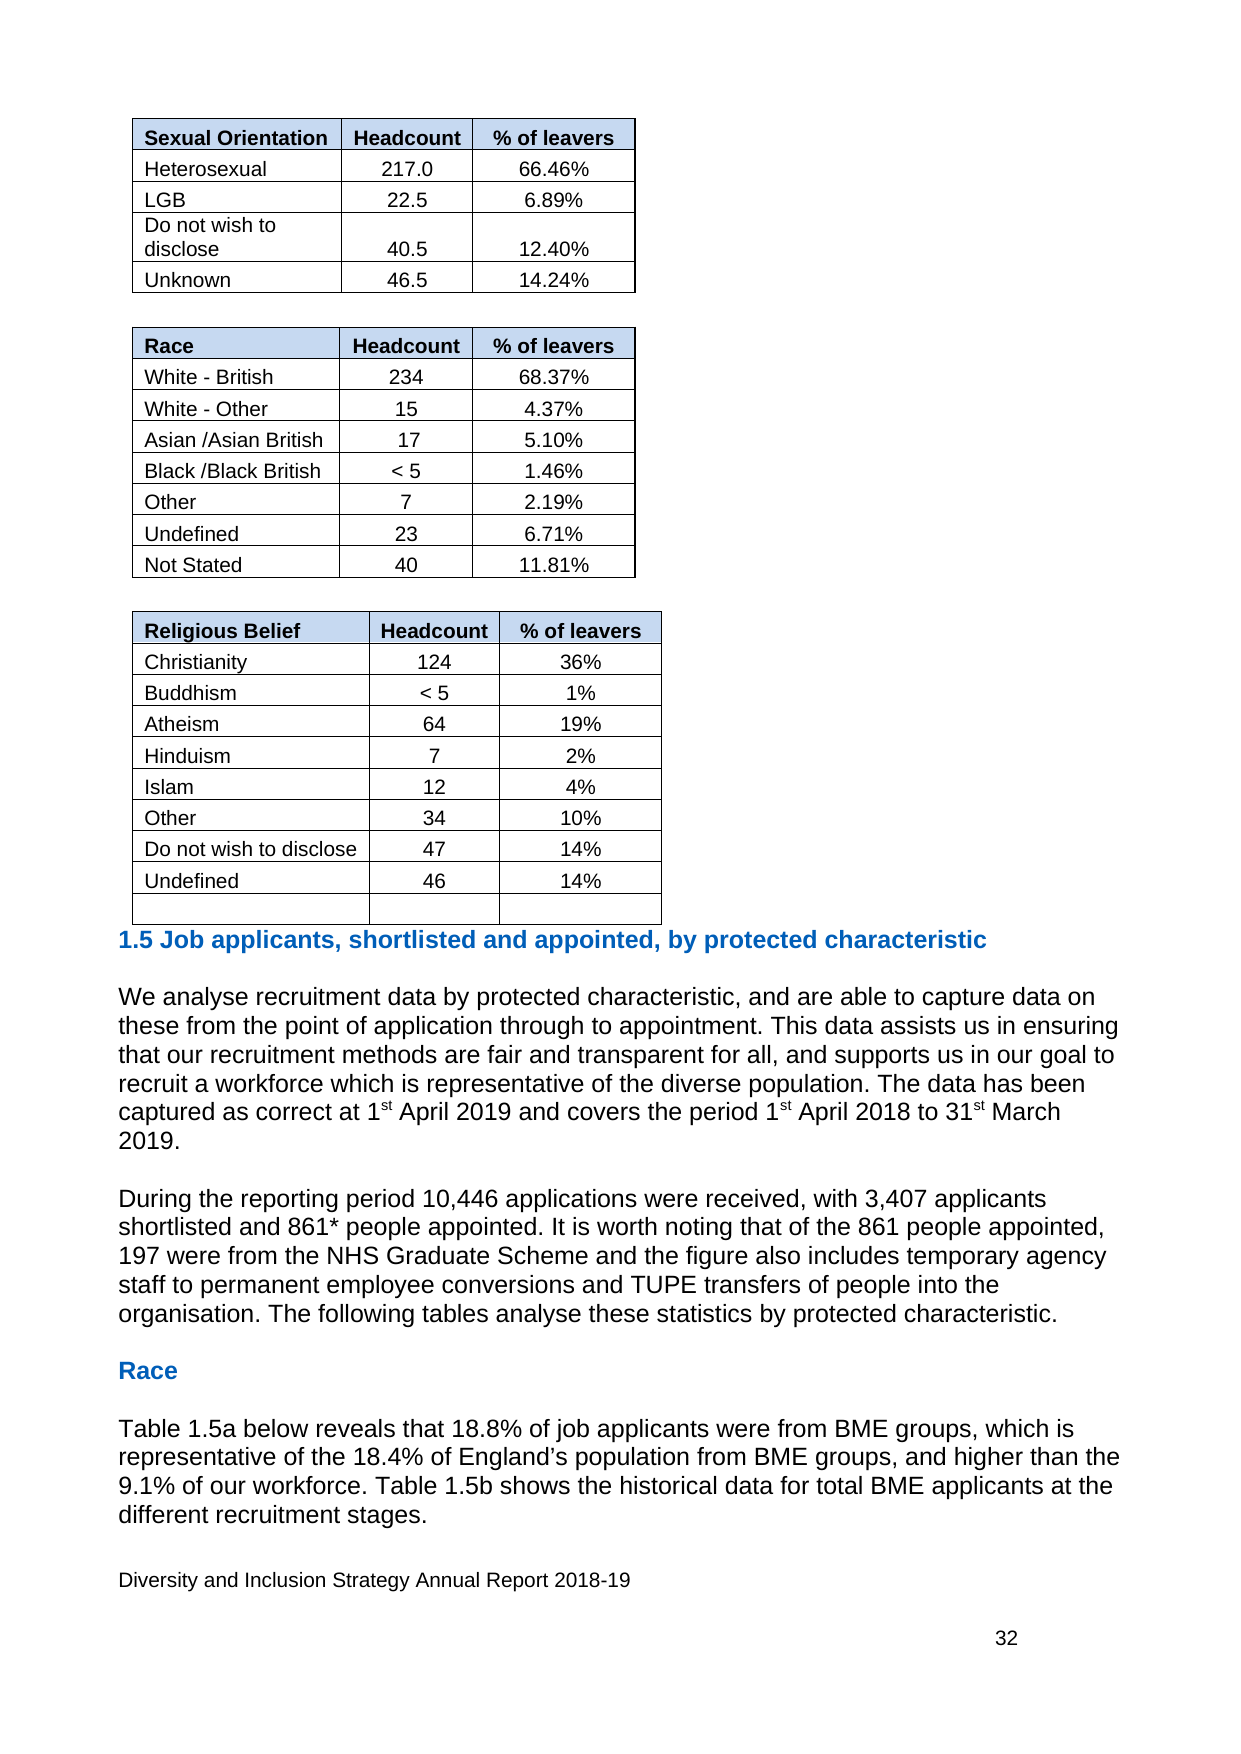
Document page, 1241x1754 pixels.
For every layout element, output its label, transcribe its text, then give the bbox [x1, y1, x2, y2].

table_cell 19% [500, 706, 661, 736]
table_cell 2% [500, 737, 661, 767]
table_header Headcount [340, 328, 472, 358]
table_cell 4.37% [473, 390, 634, 420]
table_cell Unknown [133, 262, 341, 292]
table_cell 34 [370, 800, 499, 830]
table_cell 1% [500, 675, 661, 705]
table_cell Asian /Asian British [133, 421, 339, 452]
table_header Race [133, 328, 339, 358]
table_cell Not Stated [133, 546, 339, 577]
table_cell Other [133, 484, 339, 514]
table_cell 40.5 [342, 213, 472, 261]
table_cell 2.19% [473, 484, 634, 514]
table_cell Undefined [133, 862, 369, 892]
table_cell White - Other [133, 390, 339, 420]
table_header Headcount [370, 612, 499, 642]
text Race [118, 1356, 1122, 1385]
text During the reporting period 10,446 applications were received, with 3,407 applicants shortlisted and 861* people appointed. It is worth noting that of the 861 people appointed, 197 were from the NHS Graduate Scheme and the figure also includes temporary agency staff to permanent employee conversions and TUPE transfers of people into the organisation. The following tables analyse these statistics by protected characteristic. [118, 1183, 1122, 1327]
table_cell [133, 894, 369, 924]
table_header Sexual Orientation [133, 119, 341, 149]
table_cell Buddhism [133, 675, 369, 705]
table_cell 66.46% [473, 150, 634, 181]
table_cell 47 [370, 831, 499, 861]
table_cell 46.5 [342, 262, 472, 292]
table_header Headcount [342, 119, 472, 149]
table_cell 12.40% [473, 213, 634, 261]
table_cell Undefined [133, 515, 339, 545]
table_cell 64 [370, 706, 499, 736]
table_cell 234 [340, 359, 472, 389]
table_cell Do not wish to disclose [133, 213, 341, 261]
table_cell White - British [133, 359, 339, 389]
table_header Religious Belief [133, 612, 369, 642]
table_cell [500, 894, 661, 924]
table_cell 68.37% [473, 359, 634, 389]
text We analyse recruitment data by protected characteristic, and are able to capture data on these from the point of application through to appointment. This data assists us in ensuring that our recruitment methods are fair and transparent for all, and supports us in our goal to recruit a workforce which is representative of the diverse population. The data has been captured as correct at 1st April 2019 and covers the period 1st April 2018 to 31st March 2019. [118, 982, 1122, 1155]
table_cell < 5 [370, 675, 499, 705]
table_cell Atheism [133, 706, 369, 736]
table_cell [370, 894, 499, 924]
table_cell 40 [340, 546, 472, 577]
table_cell 36% [500, 644, 661, 674]
table_cell 14% [500, 831, 661, 861]
table_cell 12 [370, 769, 499, 799]
table_cell 1.46% [473, 453, 634, 483]
table_header % of leavers [473, 328, 634, 358]
table_header % of leavers [500, 612, 661, 642]
table_cell Black /Black British [133, 453, 339, 483]
table_cell Islam [133, 769, 369, 799]
table_cell Other [133, 800, 369, 830]
text 1.5 Job applicants, shortlisted and appointed, by protected characteristic [118, 925, 1122, 953]
table_cell 6.89% [473, 182, 634, 212]
table_cell 4% [500, 769, 661, 799]
table_cell 5.10% [473, 421, 634, 452]
table_cell 17 [340, 421, 472, 452]
table_cell LGB [133, 182, 341, 212]
table_cell 14.24% [473, 262, 634, 292]
table_cell 7 [340, 484, 472, 514]
table_cell 22.5 [342, 182, 472, 212]
table_cell 46 [370, 862, 499, 892]
table_cell 14% [500, 862, 661, 892]
table_cell 23 [340, 515, 472, 545]
table_cell 217.0 [342, 150, 472, 181]
table_cell 7 [370, 737, 499, 767]
table_cell < 5 [340, 453, 472, 483]
table_cell Do not wish to disclose [133, 831, 369, 861]
table_cell 10% [500, 800, 661, 830]
table_cell 6.71% [473, 515, 634, 545]
table_cell 15 [340, 390, 472, 420]
table_cell Christianity [133, 644, 369, 674]
table_cell 124 [370, 644, 499, 674]
table_cell Heterosexual [133, 150, 341, 181]
table_header % of leavers [473, 119, 634, 149]
table_cell Hinduism [133, 737, 369, 767]
text Table 1.5a below reveals that 18.8% of job applicants were from BME groups, which is representative of the 18.4% of England’s population from BME groups, and higher than the 9.1% of our workforce. Table 1.5b shows the historical data for total BME applicants at the different recruitment stages. [118, 1413, 1122, 1528]
table_cell 11.81% [473, 546, 634, 577]
